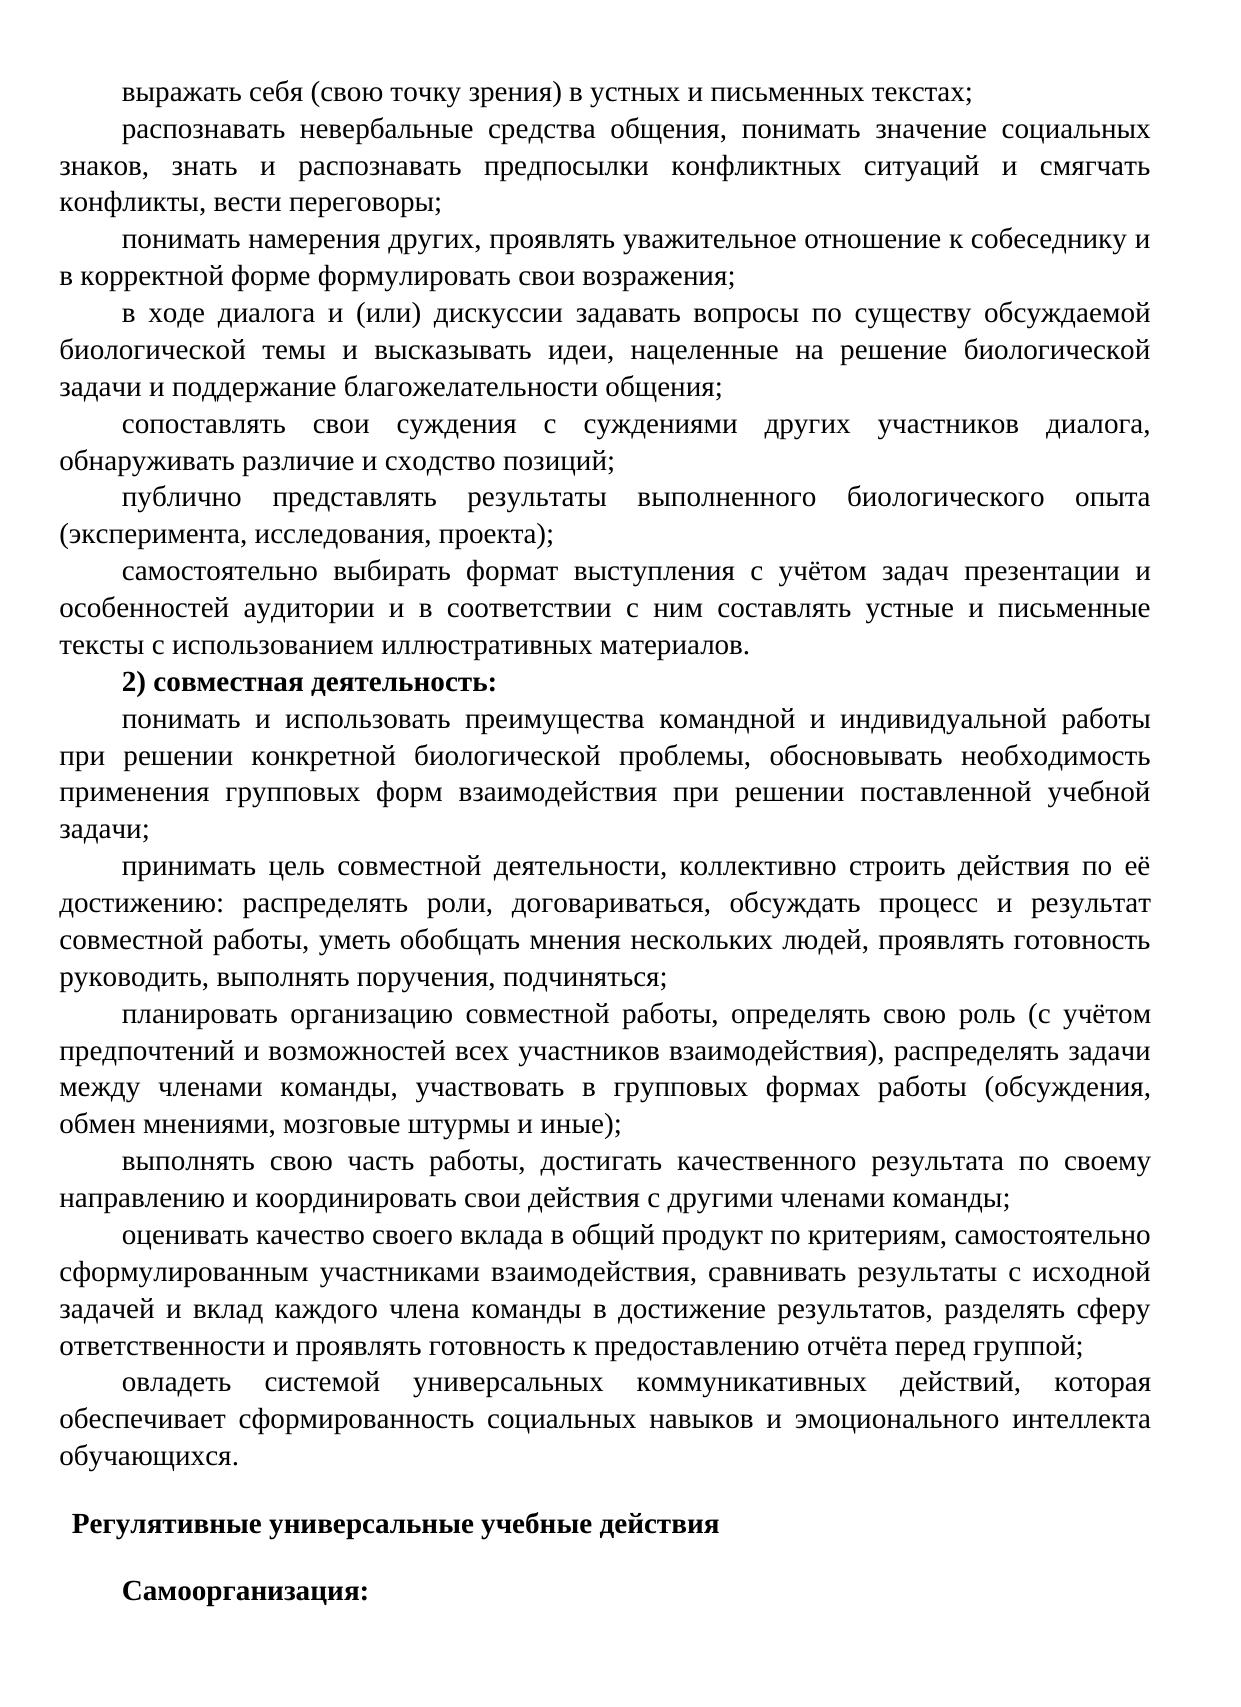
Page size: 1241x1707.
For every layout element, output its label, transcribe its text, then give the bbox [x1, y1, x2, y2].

text принимать цель совместной деятельности, коллективно строить действия по её достижению: распределять роли, договариваться, обсуждать процесс и результат совместной работы, уметь обобщать мнения нескольких людей, проявлять готовность руководить, выполнять поручения, подчиняться; [59, 848, 1152, 992]
text понимать и использовать преимущества командной и индивидуальной работы при решении конкретной биологической проблемы, обосновывать необходимость применения групповых форм взаимодействия при решении поставленной учебной задачи; [59, 701, 1152, 845]
text сопоставлять свои суждения с суждениями других участников диалога, обнаруживать различие и сходство позиций; [59, 406, 1152, 476]
text Регулятивные универсальные учебные действия [72, 1506, 1152, 1539]
text распознавать невербальные средства общения, понимать значение социальных знаков, знать и распознавать предпосылки конфликтных ситуаций и смягчать конфликты, вести переговоры; [59, 111, 1152, 218]
text Самоорганизация: [59, 1573, 1152, 1607]
text в ходе диалога и (или) дискуссии задавать вопросы по существу обсуждаемой биологической темы и высказывать идеи, нацеленные на решение биологической задачи и поддержание благожелательности общения; [59, 295, 1152, 402]
text 2) совместная деятельность: [59, 664, 1152, 697]
text самостоятельно выбирать формат выступления с учётом задач презентации и особенностей аудитории и в соответствии с ним составлять устные и письменные тексты с использованием иллюстративных материалов. [59, 553, 1152, 661]
text понимать намерения других, проявлять уважительное отношение к собеседнику и в корректной форме формулировать свои возражения; [59, 221, 1152, 292]
text овладеть системой универсальных коммуникативных действий, которая обеспечивает сформированность социальных навыков и эмоционального интеллекта обучающихся. [59, 1364, 1152, 1472]
text оценивать качество своего вклада в общий продукт по критериям, самостоятельно сформулированным участниками взаимодействия, сравнивать результаты с исходной задачей и вклад каждого члена команды в достижение результатов, разделять сферу ответственности и проявлять готовность к предоставлению отчёта перед группой; [59, 1217, 1152, 1361]
text планировать организацию совместной работы, определять свою роль (с учётом предпочтений и возможностей всех участников взаимодействия), распределять задачи между членами команды, участвовать в групповых формах работы (обсуждения, обмен мнениями, мозговые штурмы и иные); [59, 996, 1152, 1140]
text публично представлять результаты выполненного биологического опыта (эксперимента, исследования, проекта); [59, 479, 1152, 550]
text выполнять свою часть работы, достигать качественного результата по своему направлению и координировать свои действия с другими членами команды; [59, 1143, 1152, 1214]
text выражать себя (свою точку зрения) в устных и письменных текстах; [59, 74, 1152, 107]
